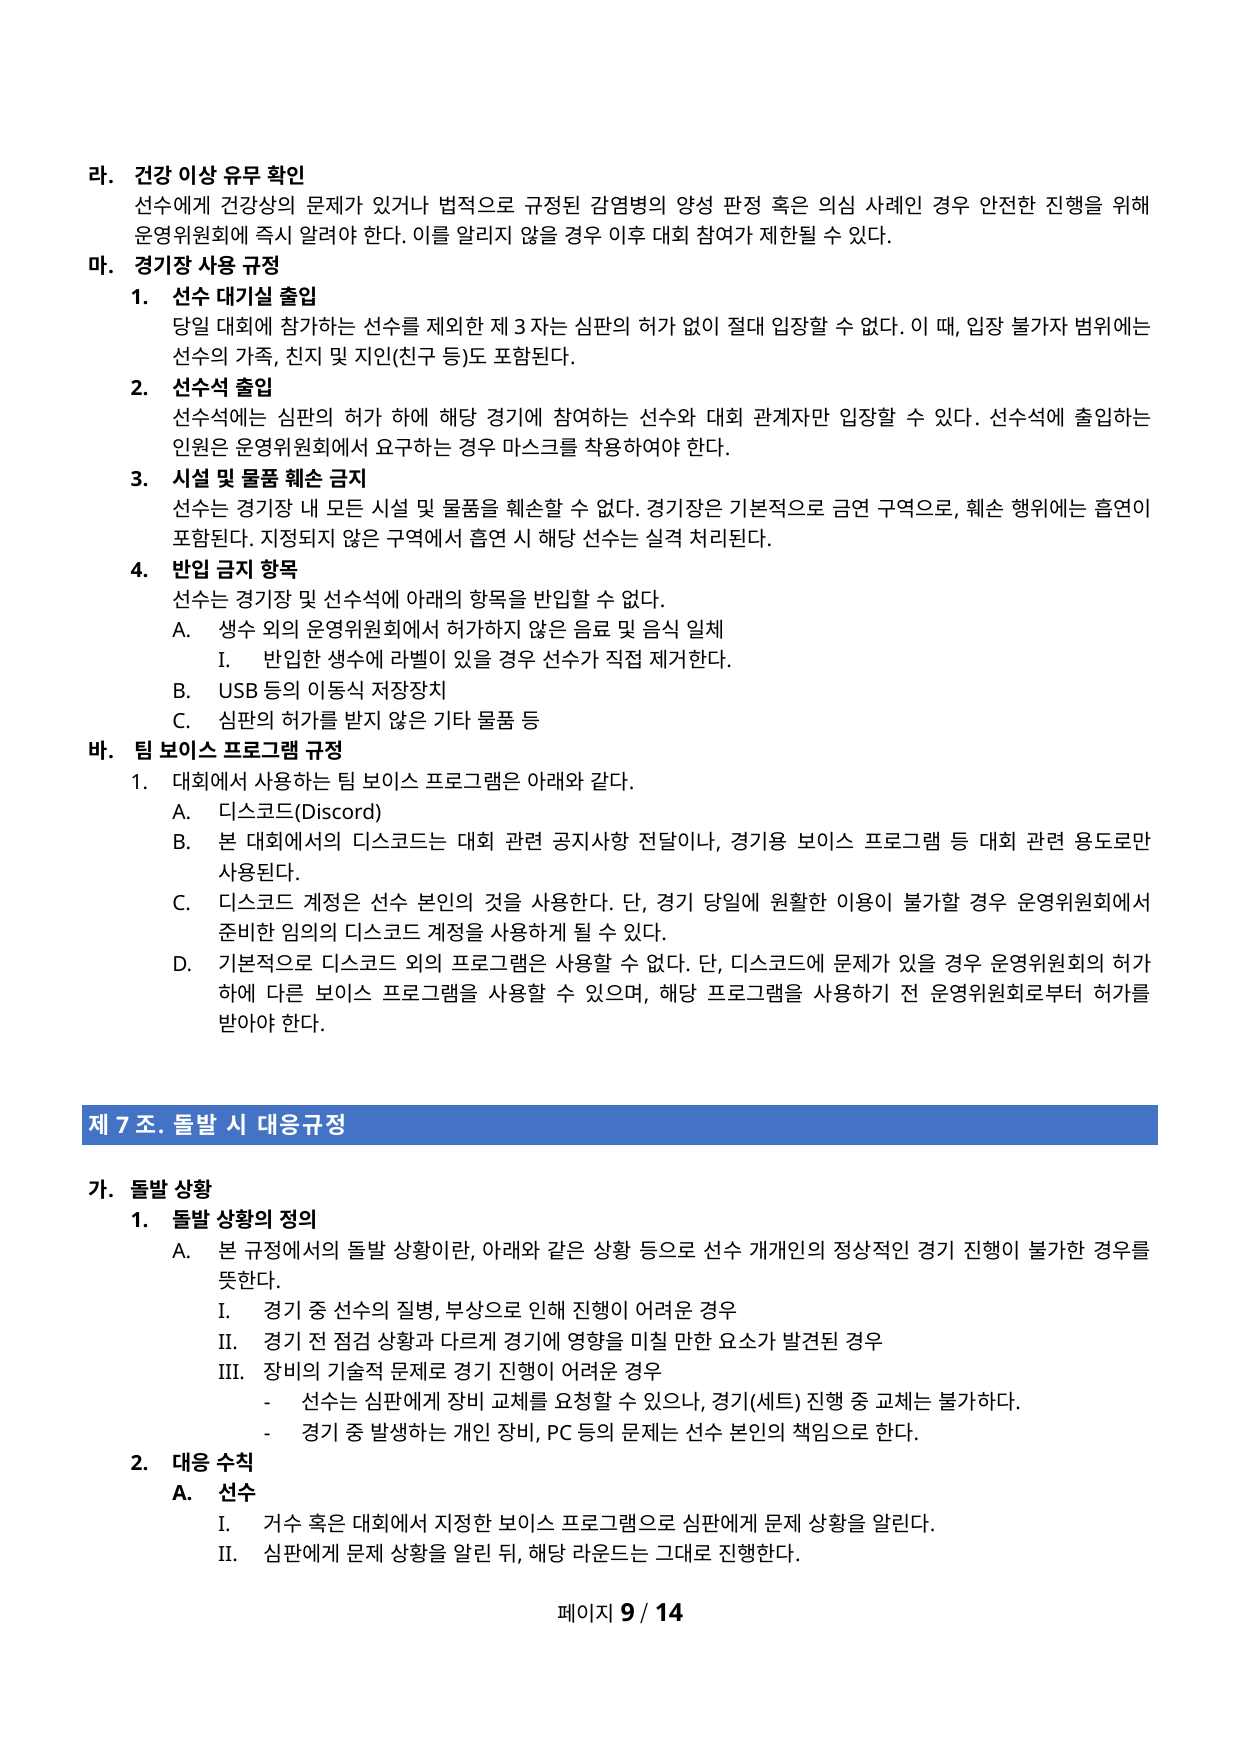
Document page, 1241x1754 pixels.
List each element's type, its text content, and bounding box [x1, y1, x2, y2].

list 심판의 허가를 받지 않은 기타 물품 등 [172, 704, 1152, 735]
list 대회에서 사용하는 팀 보이스 프로그램은 아래와 같다. [130, 765, 1152, 795]
list USB 등의 이동식 저장장치 [172, 674, 1152, 704]
list 디스코드(Discord) [172, 795, 1152, 826]
list 선수 [172, 1476, 1152, 1507]
list 경기 전 점검 상황과 다르게 경기에 영향을 미칠 만한 요소가 발견된 경우 [218, 1325, 1152, 1355]
list 대응 수칙 [130, 1446, 1152, 1476]
text 선수는 경기장 내 모든 시설 및 물품을 훼손할 수 없다. 경기장은 기본적으로 금연 구역으로, 훼손 행위에는 흡연이 포함된다. 지정되지 않은 구역에서 흡연 시 해당 선수는 실격 처리된다. [172, 492, 1152, 553]
list 디스코드 계정은 선수 본인의 것을 사용한다. 단, 경기 당일에 원활한 이용이 불가할 경우 운영위원회에서 준비한 임의의 디스코드 계정을 사용하게 될 수 있다. [172, 886, 1152, 947]
list 경기장 사용 규정 [89, 250, 1152, 280]
list 반입한 생수에 라벨이 있을 경우 선수가 직접 제거한다. [218, 644, 1152, 674]
list 경기 중 선수의 질병, 부상으로 인해 진행이 어려운 경우 [218, 1294, 1152, 1325]
subtitle 제7조. 돌발 시 대응규정 [89, 1111, 1152, 1139]
list 경기 중 발생하는 개인 장비, PC 등의 문제는 선수 본인의 책임으로 한다. [264, 1416, 1152, 1446]
list 팀 보이스 프로그램 규정 [89, 735, 1152, 765]
list 선수는 심판에게 장비 교체를 요청할 수 있으나, 경기(세트) 진행 중 교체는 불가하다. [264, 1386, 1152, 1416]
list 돌발 상황의 정의 [130, 1204, 1152, 1234]
list 본 대회에서의 디스코드는 대회 관련 공지사항 전달이나, 경기용 보이스 프로그램 등 대회 관련 용도로만 사용된다. [172, 826, 1152, 886]
text 선수는 경기장 및 선수석에 아래의 항목을 반입할 수 없다. [172, 583, 1152, 613]
list 장비의 기술적 문제로 경기 진행이 어려운 경우 [218, 1355, 1152, 1386]
list 기본적으로 디스코드 외의 프로그램은 사용할 수 없다. 단, 디스코드에 문제가 있을 경우 운영위원회의 허가 하에 다른 보이스 프로그램을 사용할 수 있으며, 해당 프로그램을 사용하기 전 운영위원회로부터 허가를 받아야 한다. [172, 947, 1152, 1038]
list 선수 대기실 출입 [130, 280, 1152, 310]
list 반입 금지 항목 [130, 553, 1152, 583]
list 심판에게 문제 상황을 알린 뒤, 해당 라운드는 그대로 진행한다. [218, 1537, 1152, 1567]
list 생수 외의 운영위원회에서 허가하지 않은 음료 및 음식 일체 [172, 613, 1152, 644]
list 건강 이상 유무 확인 [89, 159, 1152, 189]
list 시설 및 물품 훼손 금지 [130, 462, 1152, 492]
list 거수 혹은 대회에서 지정한 보이스 프로그램으로 심판에게 문제 상황을 알린다. [218, 1507, 1152, 1537]
text 당일 대회에 참가하는 선수를 제외한 제3자는 심판의 허가 없이 절대 입장할 수 없다. 이 때, 입장 불가자 범위에는 선수의 가족, 친지 및 지인(친구 등)도 포함된다. [172, 310, 1152, 371]
list 본 규정에서의 돌발 상황이란, 아래와 같은 상황 등으로 선수 개개인의 정상적인 경기 진행이 불가한 경우를 뜻한다. [172, 1234, 1152, 1294]
text 선수석에는 심판의 허가 하에 해당 경기에 참여하는 선수와 대회 관계자만 입장할 수 있다. 선수석에 출입하는 인원은 운영위원회에서 요구하는 경우 마스크를 착용하여야 한다. [172, 401, 1152, 462]
list 선수석 출입 [130, 371, 1152, 401]
list 돌발 상황 [89, 1173, 1152, 1204]
text 선수에게 건강상의 문제가 있거나 법적으로 규정된 감염병의 양성 판정 혹은 의심 사례인 경우 안전한 진행을 위해 운영위원회에 즉시 알려야 한다. 이를 알리지 않을 경우 이후 대회 참여가 제한될 수 있다. [134, 189, 1152, 250]
